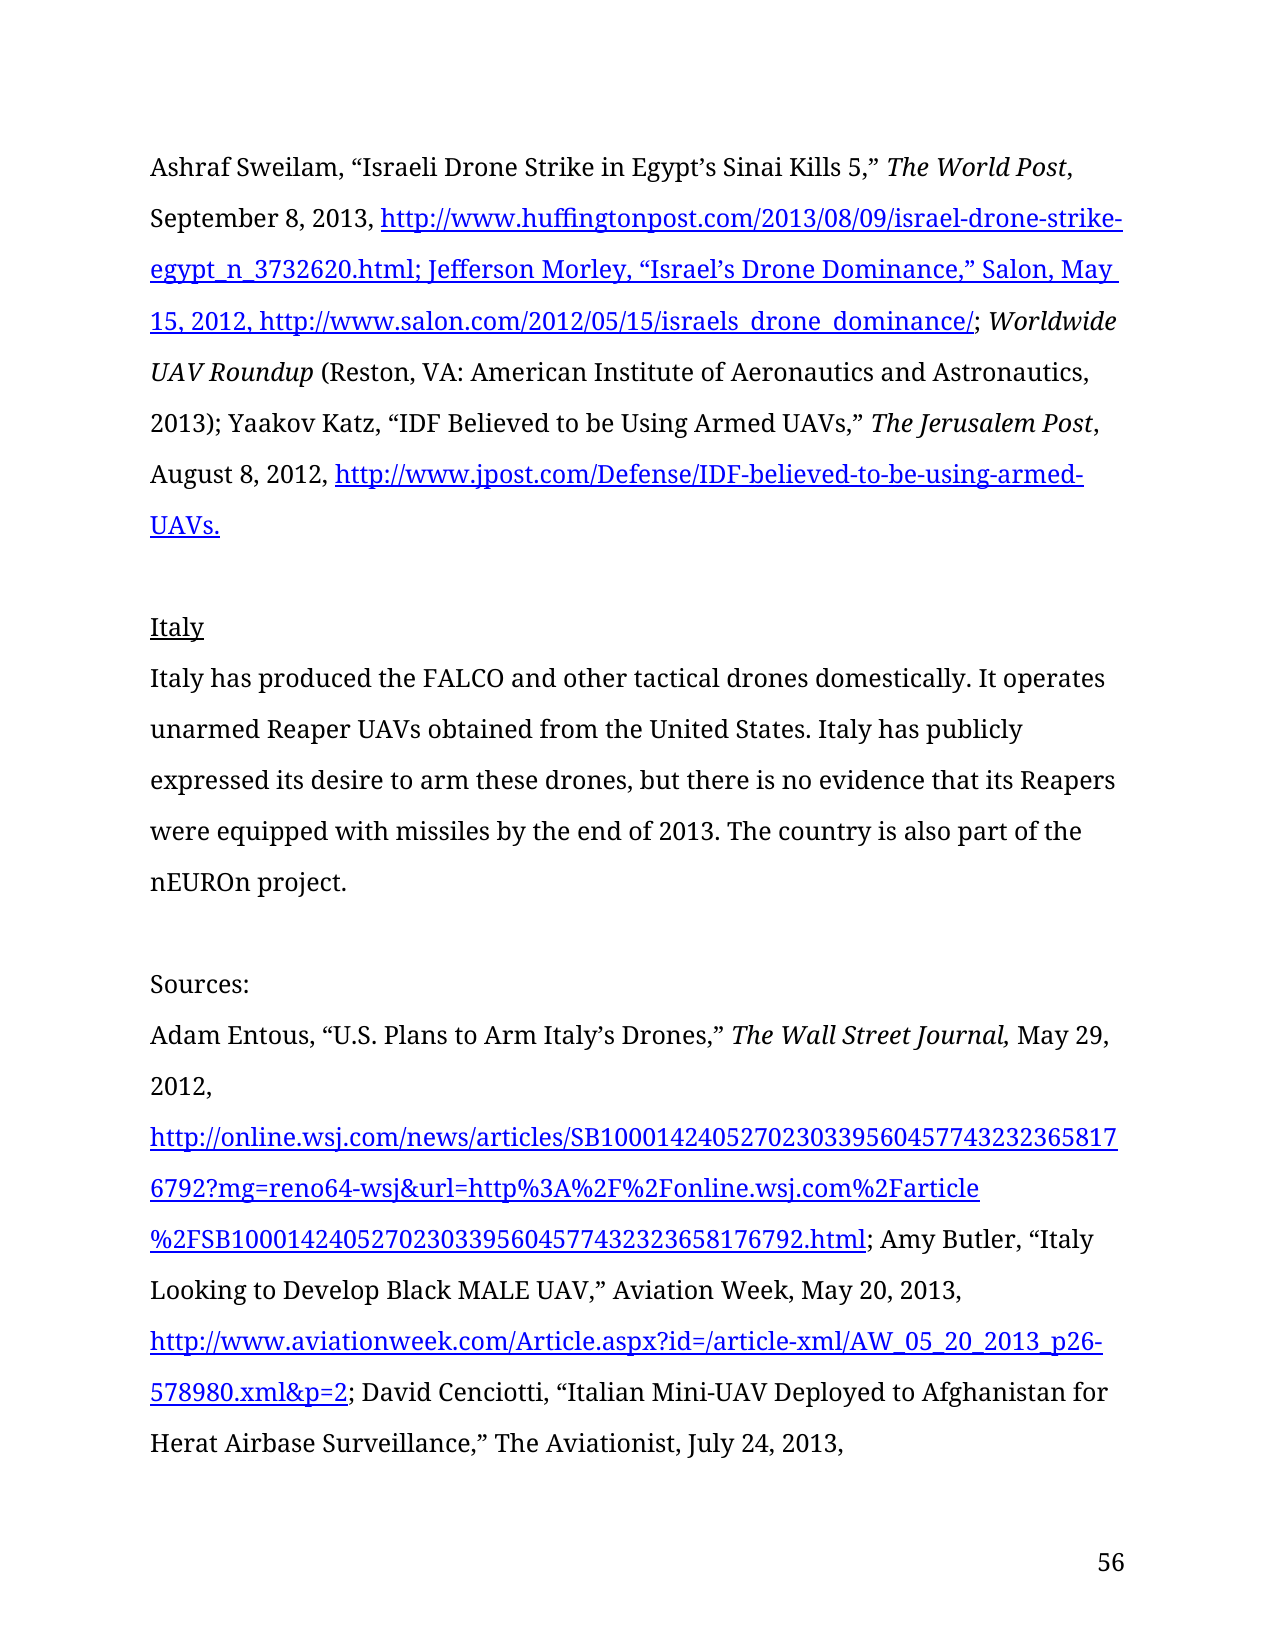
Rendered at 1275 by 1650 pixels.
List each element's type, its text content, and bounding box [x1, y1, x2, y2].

text Italy has produced the FALCO and other tactical drones domestically. It operates unarmed Reaper UAVs obtained from the United States. Italy has publicly expressed its desire to arm these drones, but there is no evidence that its Reapers were equipped with missiles by the end of 2013. The country is also part of the nEUROn project. [150, 660, 1125, 899]
text Italy [150, 609, 1125, 643]
text Sources: [150, 967, 1125, 1001]
text Ashraf Sweilam, “Israeli Drone Strike in Egypt’s Sinai Kills 5,” The World Post, September 8, 2013, http://www.huffingtonpost.com/2013/08/09/israel-drone-strike-egypt_n_3732620.html; Jefferson Morley, “Israel’s Drone Dominance,” Salon, May 15, 2012, http://www.salon.com/2012/05/15/israels_drone_dominance/; Worldwide UAV Roundup (Reston, VA: American Institute of Aeronautics and Astronautics, 2013); Yaakov Katz, “IDF Believed to be Using Armed UAVs,” The Jerusalem Post, August 8, 2012, http://www.jpost.com/Defense/IDF-believed-to-be-using-armed-UAVs. [150, 150, 1125, 541]
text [150, 1018, 1125, 1460]
